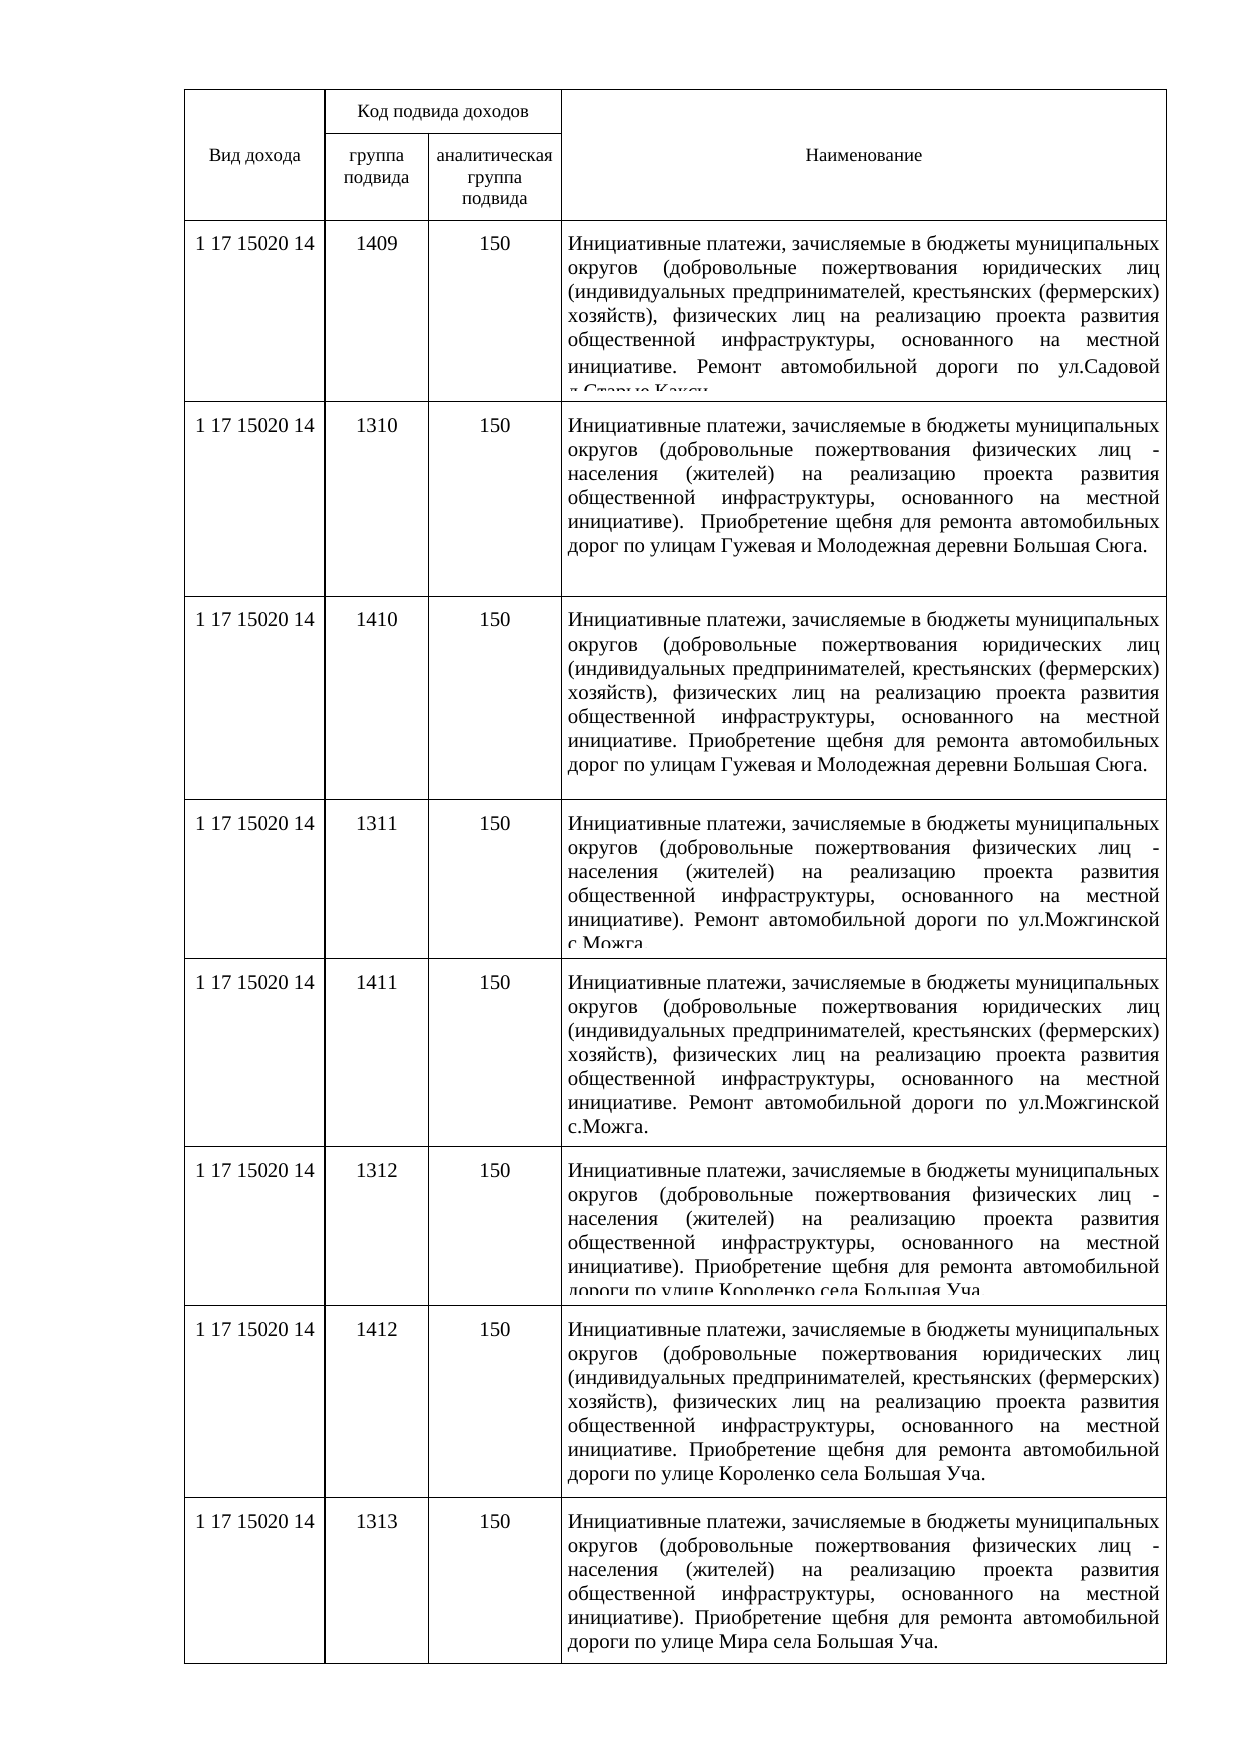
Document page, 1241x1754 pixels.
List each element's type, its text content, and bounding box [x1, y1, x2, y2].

table_cell Инициативные платежи, зачисляемые в бюджеты муниципальных округов (добровольные пожертвования юридических лиц (индивидуальных предпринимателей, крестьянских (фермерских) хозяйств), физических лиц на реализацию проекта развития общественной инфраструктуры, основанного на местной инициативе. Приобретение щебня для ремонта автомобильной дороги по улице Короленко села Большая Уча. [562, 1306, 1166, 1497]
table_cell 1 17 15020 14 [185, 1147, 324, 1305]
table_cell 1 17 15020 14 [185, 597, 324, 799]
table_cell 1 17 15020 14 [185, 1498, 324, 1663]
table_cell 1313 [326, 1498, 428, 1663]
table_header Наименование [562, 90, 1166, 219]
table_cell 1310 [326, 402, 428, 596]
table_cell 1 17 15020 14 [185, 1306, 324, 1497]
table_cell Инициативные платежи, зачисляемые в бюджеты муниципальных округов (добровольные пожертвования юридических лиц (индивидуальных предпринимателей, крестьянских (фермерских) хозяйств), физических лиц на реализацию проекта развития общественной инфраструктуры, основанного на местной инициативе. Приобретение щебня для ремонта автомобильных дорог по улицам Гужевая и Молодежная деревни Большая Сюга. [562, 597, 1166, 799]
table_cell 1411 [326, 959, 428, 1146]
table_header Код подвида доходов [326, 90, 561, 132]
table_cell 150 [429, 959, 561, 1146]
table_cell 1410 [326, 597, 428, 799]
table_cell 1412 [326, 1306, 428, 1497]
table_cell 1 17 15020 14 [185, 959, 324, 1146]
table_cell Инициативные платежи, зачисляемые в бюджеты муниципальных округов (добровольные пожертвования физических лиц - населения (жителей) на реализацию проекта развития общественной инфраструктуры, основанного на местной инициативе). Приобретение щебня для ремонта автомобильной дороги по улице Мира села Большая Уча. [562, 1498, 1166, 1663]
table_cell Инициативные платежи, зачисляемые в бюджеты муниципальных округов (добровольные пожертвования физических лиц - населения (жителей) на реализацию проекта развития общественной инфраструктуры, основанного на местной инициативе). Приобретение щебня для ремонта автомобильной дороги по улице Короленко села Большая Уча. [562, 1147, 1166, 1305]
table_cell 1312 [326, 1147, 428, 1305]
table_cell 150 [429, 221, 561, 401]
table_cell аналитическая группа подвида [429, 134, 561, 219]
table_cell 1409 [326, 221, 428, 401]
table_header Вид дохода [185, 90, 324, 219]
table_cell Инициативные платежи, зачисляемые в бюджеты муниципальных округов (добровольные пожертвования физических лиц - населения (жителей) на реализацию проекта развития общественной инфраструктуры, основанного на местной инициативе). Приобретение щебня для ремонта автомобильных дорог по улицам Гужевая и Молодежная деревни Большая Сюга. [562, 402, 1166, 596]
table_cell 150 [429, 597, 561, 799]
table_cell 150 [429, 800, 561, 958]
table_cell 150 [429, 1147, 561, 1305]
table_cell группа подвида [326, 134, 428, 219]
table_cell 1 17 15020 14 [185, 221, 324, 401]
table_cell 150 [429, 1306, 561, 1497]
table_cell 150 [429, 402, 561, 596]
table_cell 1 17 15020 14 [185, 800, 324, 958]
table_cell 1311 [326, 800, 428, 958]
table_cell Инициативные платежи, зачисляемые в бюджеты муниципальных округов (добровольные пожертвования физических лиц - населения (жителей) на реализацию проекта развития общественной инфраструктуры, основанного на местной инициативе). Ремонт автомобильной дороги по ул.Можгинской с.Можга. [562, 800, 1166, 958]
table_cell Инициативные платежи, зачисляемые в бюджеты муниципальных округов (добровольные пожертвования юридических лиц (индивидуальных предпринимателей, крестьянских (фермерских) хозяйств), физических лиц на реализацию проекта развития общественной инфраструктуры, основанного на местной инициативе. Ремонт автомобильной дороги по ул.Можгинской с.Можга. [562, 959, 1166, 1146]
table_cell 1 17 15020 14 [185, 402, 324, 596]
table_cell 150 [429, 1498, 561, 1663]
table_cell Инициативные платежи, зачисляемые в бюджеты муниципальных округов (добровольные пожертвования юридических лиц (индивидуальных предпринимателей, крестьянских (фермерских) хозяйств), физических лиц на реализацию проекта развития общественной инфраструктуры, основанного на местной инициативе. Ремонт автомобильной дороги по ул.Садовой д.Старые Какси. [562, 221, 1166, 401]
